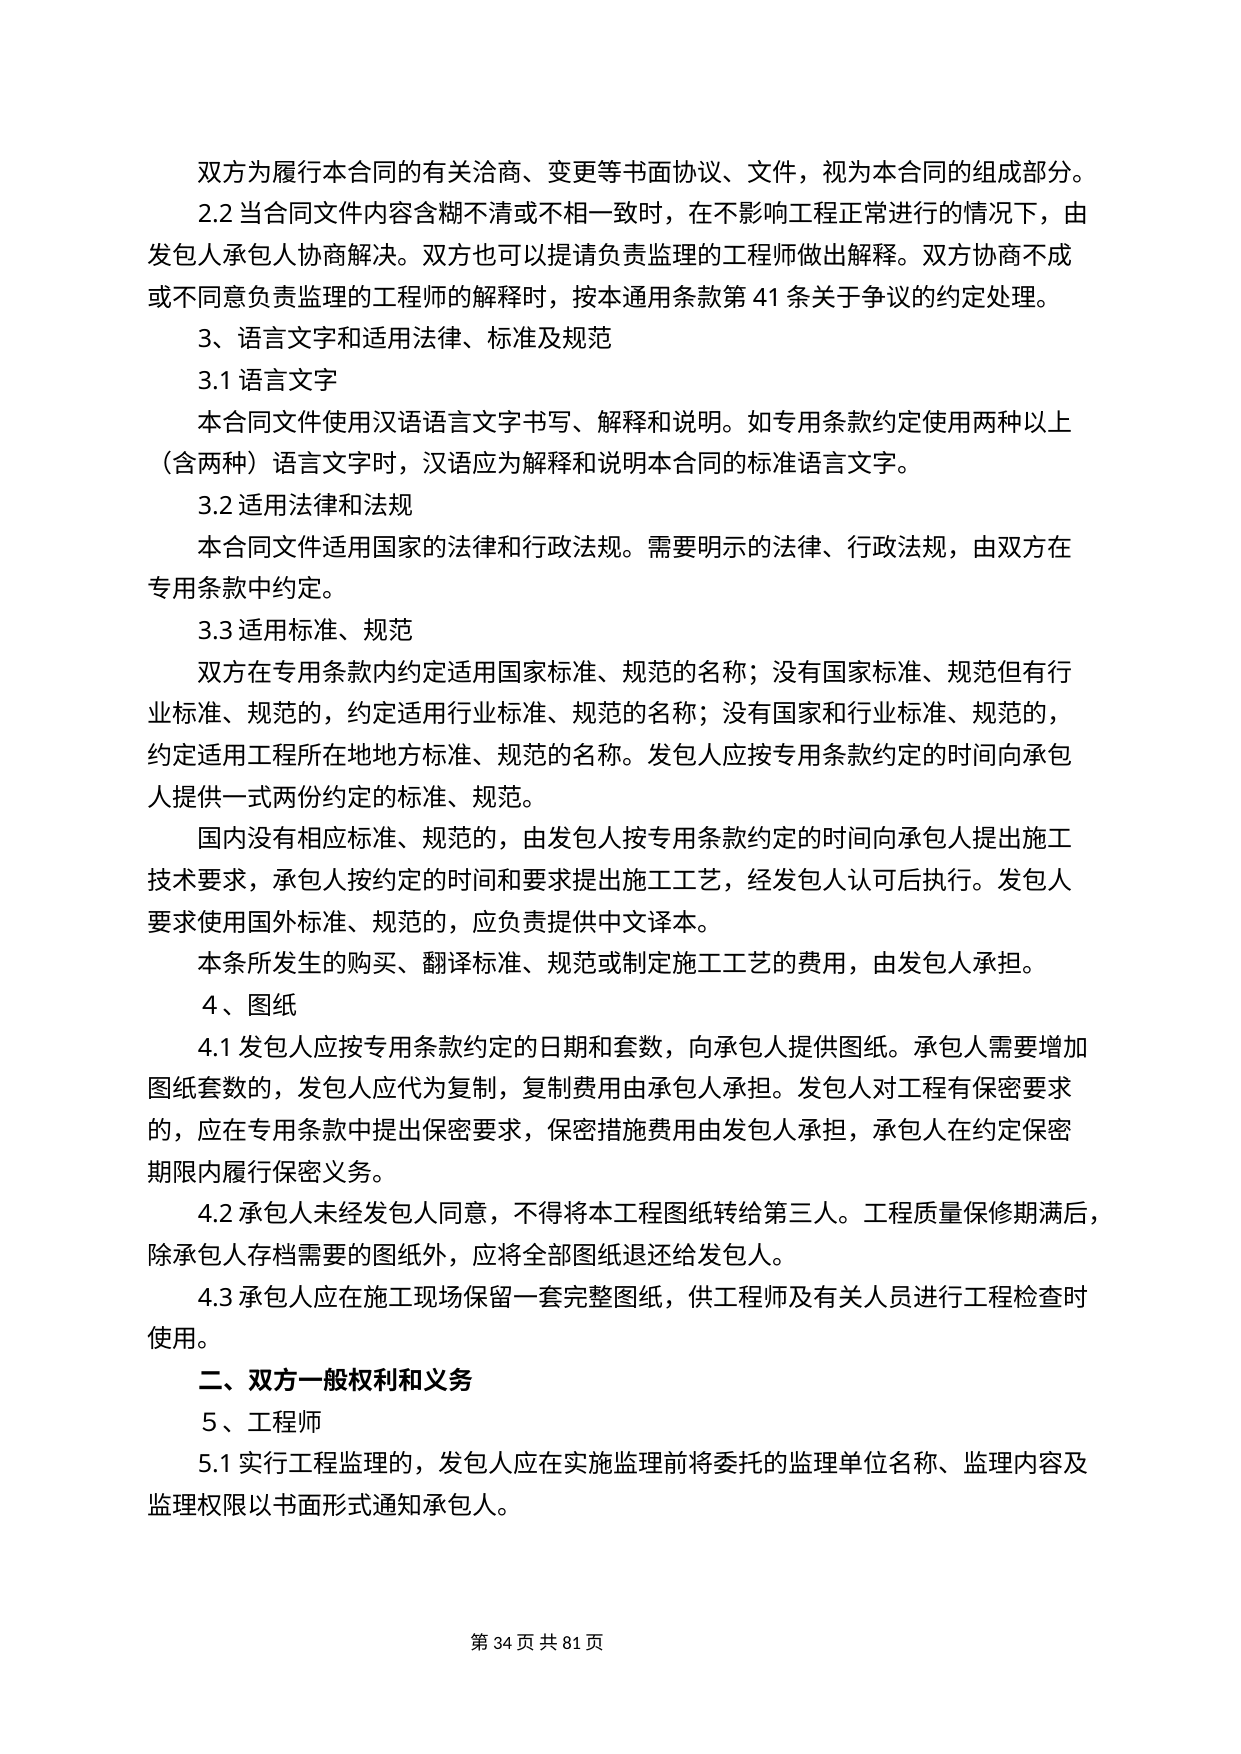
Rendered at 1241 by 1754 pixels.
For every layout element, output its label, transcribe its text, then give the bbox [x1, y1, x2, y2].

text 本条所发生的购买、翻译标准、规范或制定施工工艺的费用，由发包人承担。 [148, 939, 1092, 981]
text 3.1语言文字 [148, 356, 1092, 398]
text 4.3承包人应在施工现场保留一套完整图纸，供工程师及有关人员进行工程检查时使用。 [148, 1273, 1092, 1356]
text 4.2承包人未经发包人同意，不得将本工程图纸转给第三人。工程质量保修期满后，除承包人存档需要的图纸外，应将全部图纸退还给发包人。 [148, 1189, 1092, 1273]
text ５、工程师 [148, 1398, 1092, 1439]
text ４、图纸 [148, 981, 1092, 1023]
text 5.1实行工程监理的，发包人应在实施监理前将委托的监理单位名称、监理内容及监理权限以书面形式通知承包人。 [148, 1439, 1092, 1523]
text 2.2当合同文件内容含糊不清或不相一致时，在不影响工程正常进行的情况下，由发包人承包人协商解决。双方也可以提请负责监理的工程师做出解释。双方协商不成或不同意负责监理的工程师的解释时，按本通用条款第41条关于争议的约定处理。 [148, 189, 1092, 314]
text 本合同文件使用汉语语言文字书写、解释和说明。如专用条款约定使用两种以上（含两种）语言文字时，汉语应为解释和说明本合同的标准语言文字。 [148, 398, 1092, 481]
text 3.2适用法律和法规 [148, 481, 1092, 523]
text 4.1发包人应按专用条款约定的日期和套数，向承包人提供图纸。承包人需要增加图纸套数的，发包人应代为复制，复制费用由承包人承担。发包人对工程有保密要求的，应在专用条款中提出保密要求，保密措施费用由发包人承担，承包人在约定保密期限内履行保密义务。 [148, 1023, 1092, 1189]
text 二、双方一般权利和义务 [148, 1356, 1092, 1398]
text 双方为履行本合同的有关洽商、变更等书面协议、文件，视为本合同的组成部分。 [148, 148, 1092, 189]
text 本合同文件适用国家的法律和行政法规。需要明示的法律、行政法规，由双方在专用条款中约定。 [148, 523, 1092, 606]
text 3、语言文字和适用法律、标准及规范 [148, 314, 1092, 356]
text 3.3适用标准、规范 [148, 606, 1092, 648]
text 双方在专用条款内约定适用国家标准、规范的名称；没有国家标准、规范但有行业标准、规范的，约定适用行业标准、规范的名称；没有国家和行业标准、规范的，约定适用工程所在地地方标准、规范的名称。发包人应按专用条款约定的时间向承包人提供一式两份约定的标准、规范。 [148, 648, 1092, 814]
text 国内没有相应标准、规范的，由发包人按专用条款约定的时间向承包人提出施工技术要求，承包人按约定的时间和要求提出施工工艺，经发包人认可后执行。发包人要求使用国外标准、规范的，应负责提供中文译本。 [148, 814, 1092, 939]
